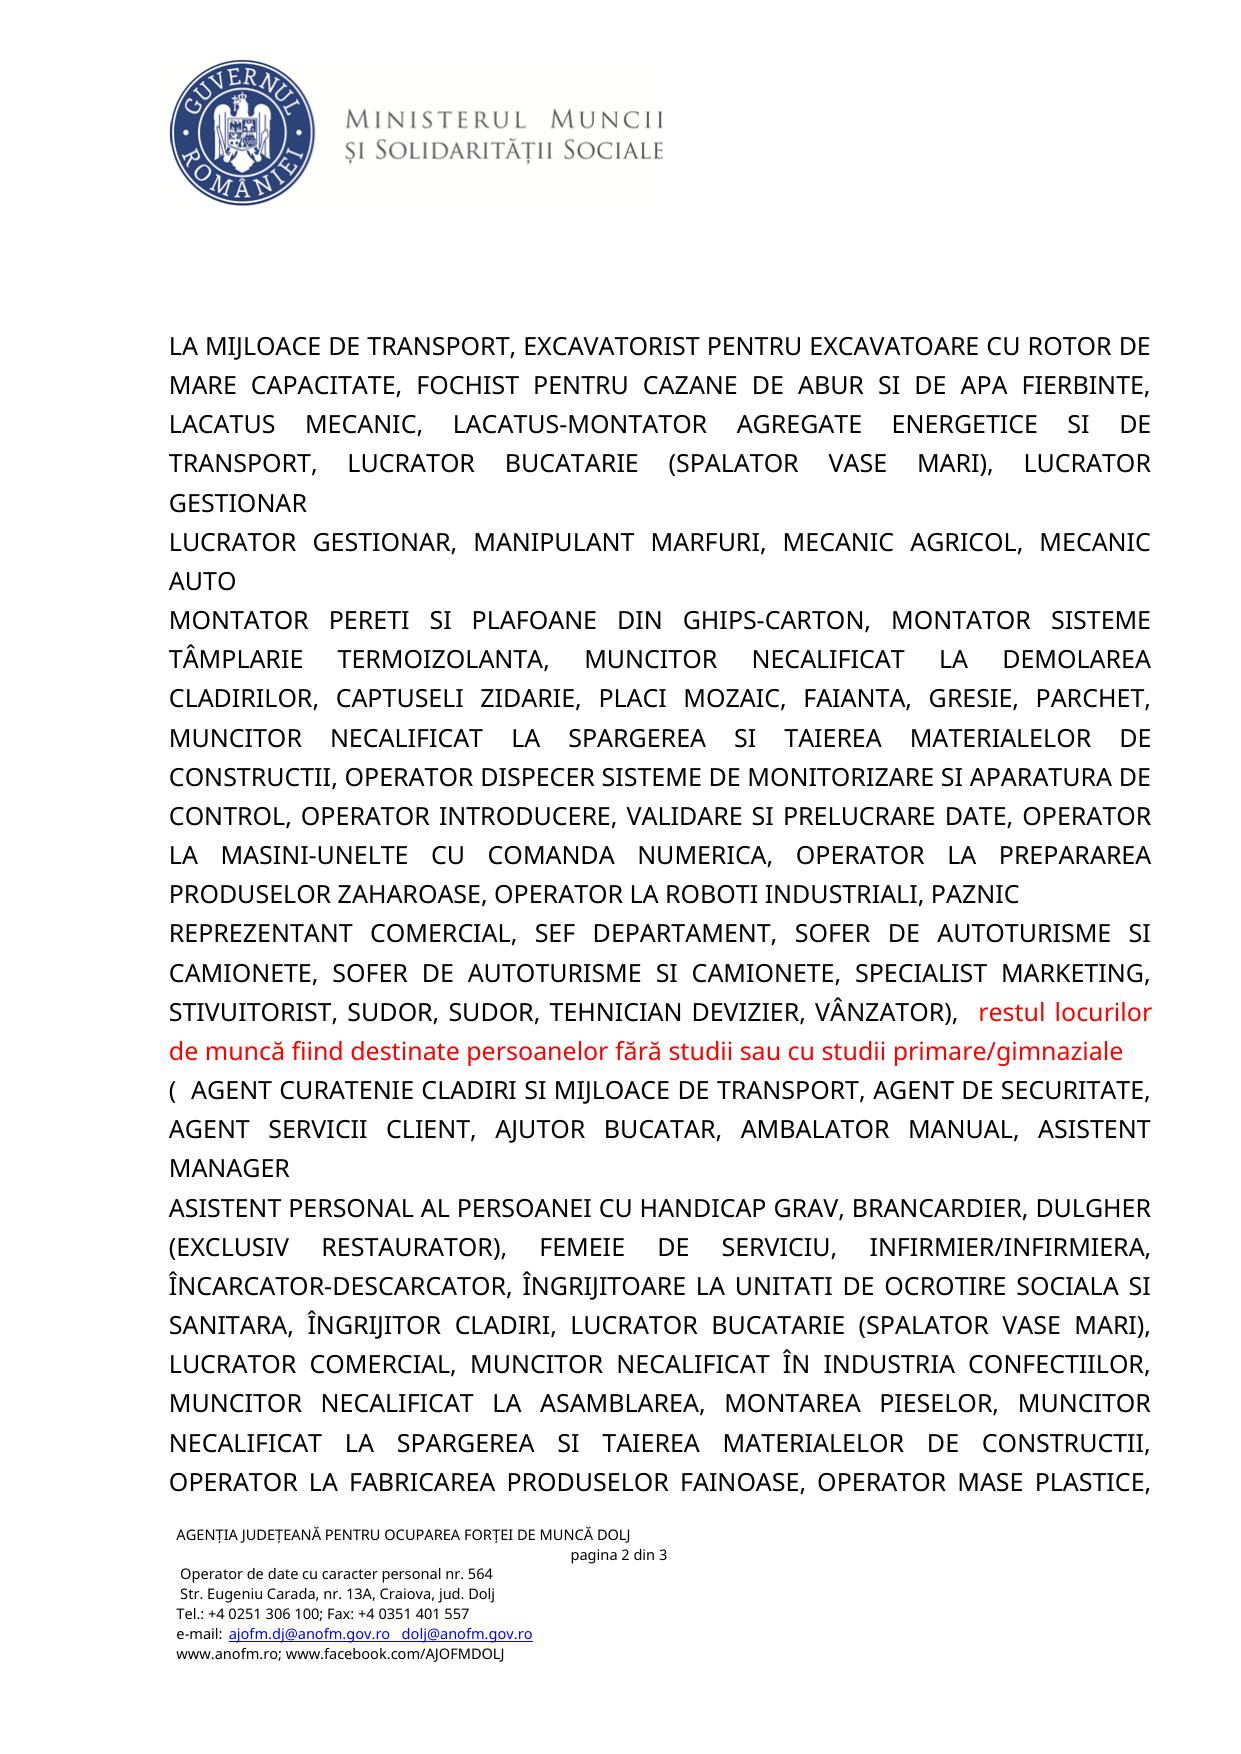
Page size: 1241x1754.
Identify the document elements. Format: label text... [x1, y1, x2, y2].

text MONTATOR PERETI SI PLAFOANE DIN GHIPS-CARTON, MONTATOR SISTEME TÂMPLARIE TERMOIZOLANTA, MUNCITOR NECALIFICAT LA DEMOLAREA CLADIRILOR, CAPTUSELI ZIDARIE, PLACI MOZAIC, FAIANTA, GRESIE, PARCHET, MUNCITOR NECALIFICAT LA SPARGEREA SI TAIEREA MATERIALELOR DE CONSTRUCTII, OPERATOR DISPECER SISTEME DE MONITORIZARE SI APARATURA DE CONTROL, OPERATOR INTRODUCERE, VALIDARE SI PRELUCRARE DATE, OPERATOR LA MASINI-UNELTE CU COMANDA NUMERICA, OPERATOR LA PREPARAREA PRODUSELOR ZAHAROASE, OPERATOR LA ROBOTI INDUSTRIALI, PAZNIC [169, 603, 1152, 911]
text ( AGENT CURATENIE CLADIRI SI MIJLOACE DE TRANSPORT, AGENT DE SECURITATE, AGENT SERVICII CLIENT, AJUTOR BUCATAR, AMBALATOR MANUAL, ASISTENT MANAGER [169, 1073, 1152, 1185]
text LUCRATOR GESTIONAR, MANIPULANT MARFURI, MECANIC AGRICOL, MECANIC AUTO [169, 524, 1152, 598]
text REPREZENTANT COMERCIAL, SEF DEPARTAMENT, SOFER DE AUTOTURISME SI CAMIONETE, SOFER DE AUTOTURISME SI CAMIONETE, SPECIALIST MARKETING, STIVUITORIST, SUDOR, SUDOR, TEHNICIAN DEVIZIER, VÂNZATOR), restul locurilor de muncă fiind destinate persoanelor fără studii sau cu studii primare/gimnaziale [169, 916, 1152, 1068]
picture [168, 59, 663, 207]
